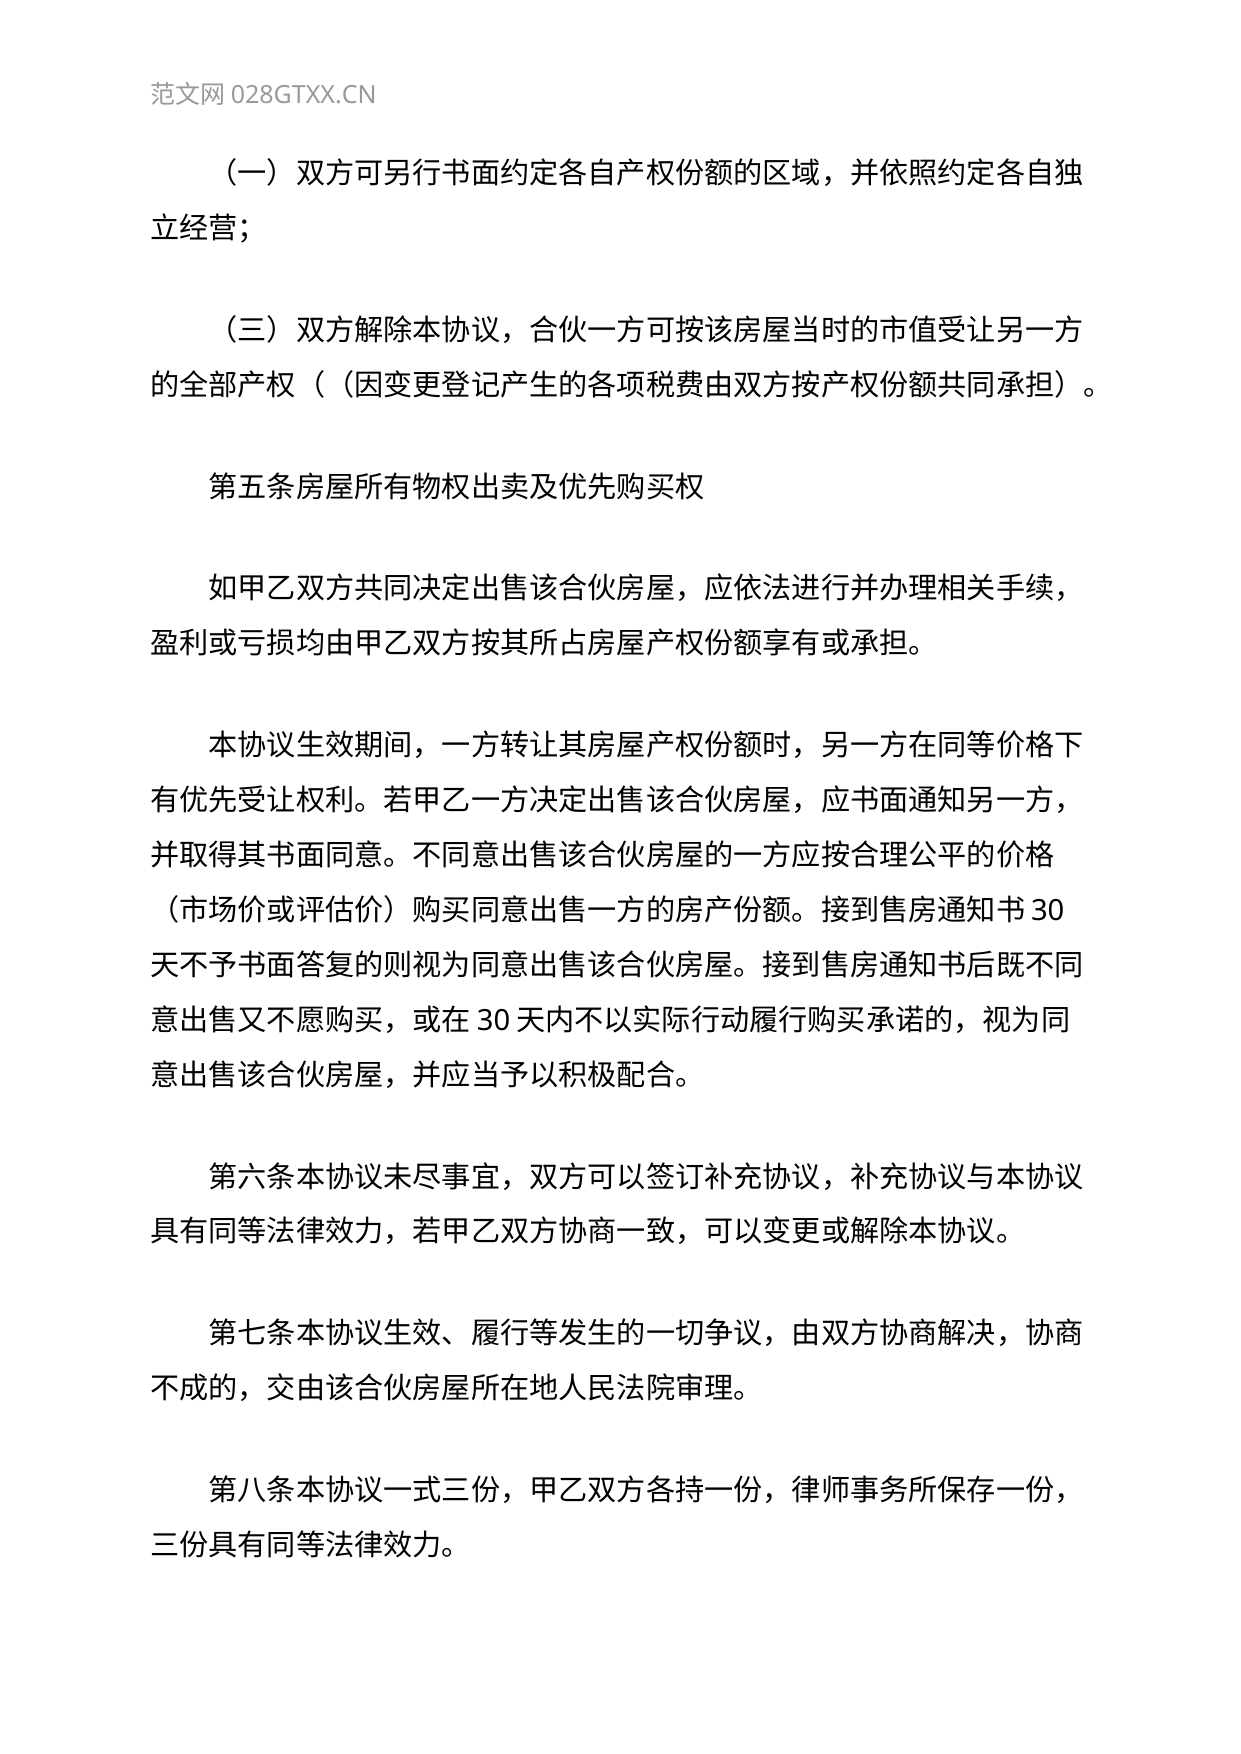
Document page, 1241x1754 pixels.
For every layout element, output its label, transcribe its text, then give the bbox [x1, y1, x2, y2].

text 第八条本协议一式三份，甲乙双方各持一份，律师事务所保存一份，三份具有同等法律效力。 [150, 1466, 1090, 1564]
text 第七条本协议生效、履行等发生的一切争议，由双方协商解决，协商不成的，交由该合伙房屋所在地人民法院审理。 [150, 1310, 1090, 1407]
text 第五条房屋所有物权出卖及优先购买权 [150, 463, 1090, 506]
text 第六条本协议未尽事宜，双方可以签订补充协议，补充协议与本协议具有同等法律效力，若甲乙双方协商一致，可以变更或解除本协议。 [150, 1153, 1090, 1250]
text （三）双方解除本协议，合伙一方可按该房屋当时的市值受让另一方的全部产权（（因变更登记产生的各项税费由双方按产权份额共同承担）。 [150, 307, 1090, 404]
text （一）双方可另行书面约定各自产权份额的区域，并依照约定各自独立经营； [150, 150, 1090, 247]
text 如甲乙双方共同决定出售该合伙房屋，应依法进行并办理相关手续，盈利或亏损均由甲乙双方按其所占房屋产权份额享有或承担。 [150, 565, 1090, 662]
text 本协议生效期间，一方转让其房屋产权份额时，另一方在同等价格下有优先受让权利。若甲乙一方决定出售该合伙房屋，应书面通知另一方，并取得其书面同意。不同意出售该合伙房屋的一方应按合理公平的价格（市场价或评估价）购买同意出售一方的房产份额。接到售房通知书30天不予书面答复的则视为同意出售该合伙房屋。接到售房通知书后既不同意出售又不愿购买，或在30天内不以实际行动履行购买承诺的，视为同意出售该合伙房屋，并应当予以积极配合。 [150, 722, 1090, 1094]
